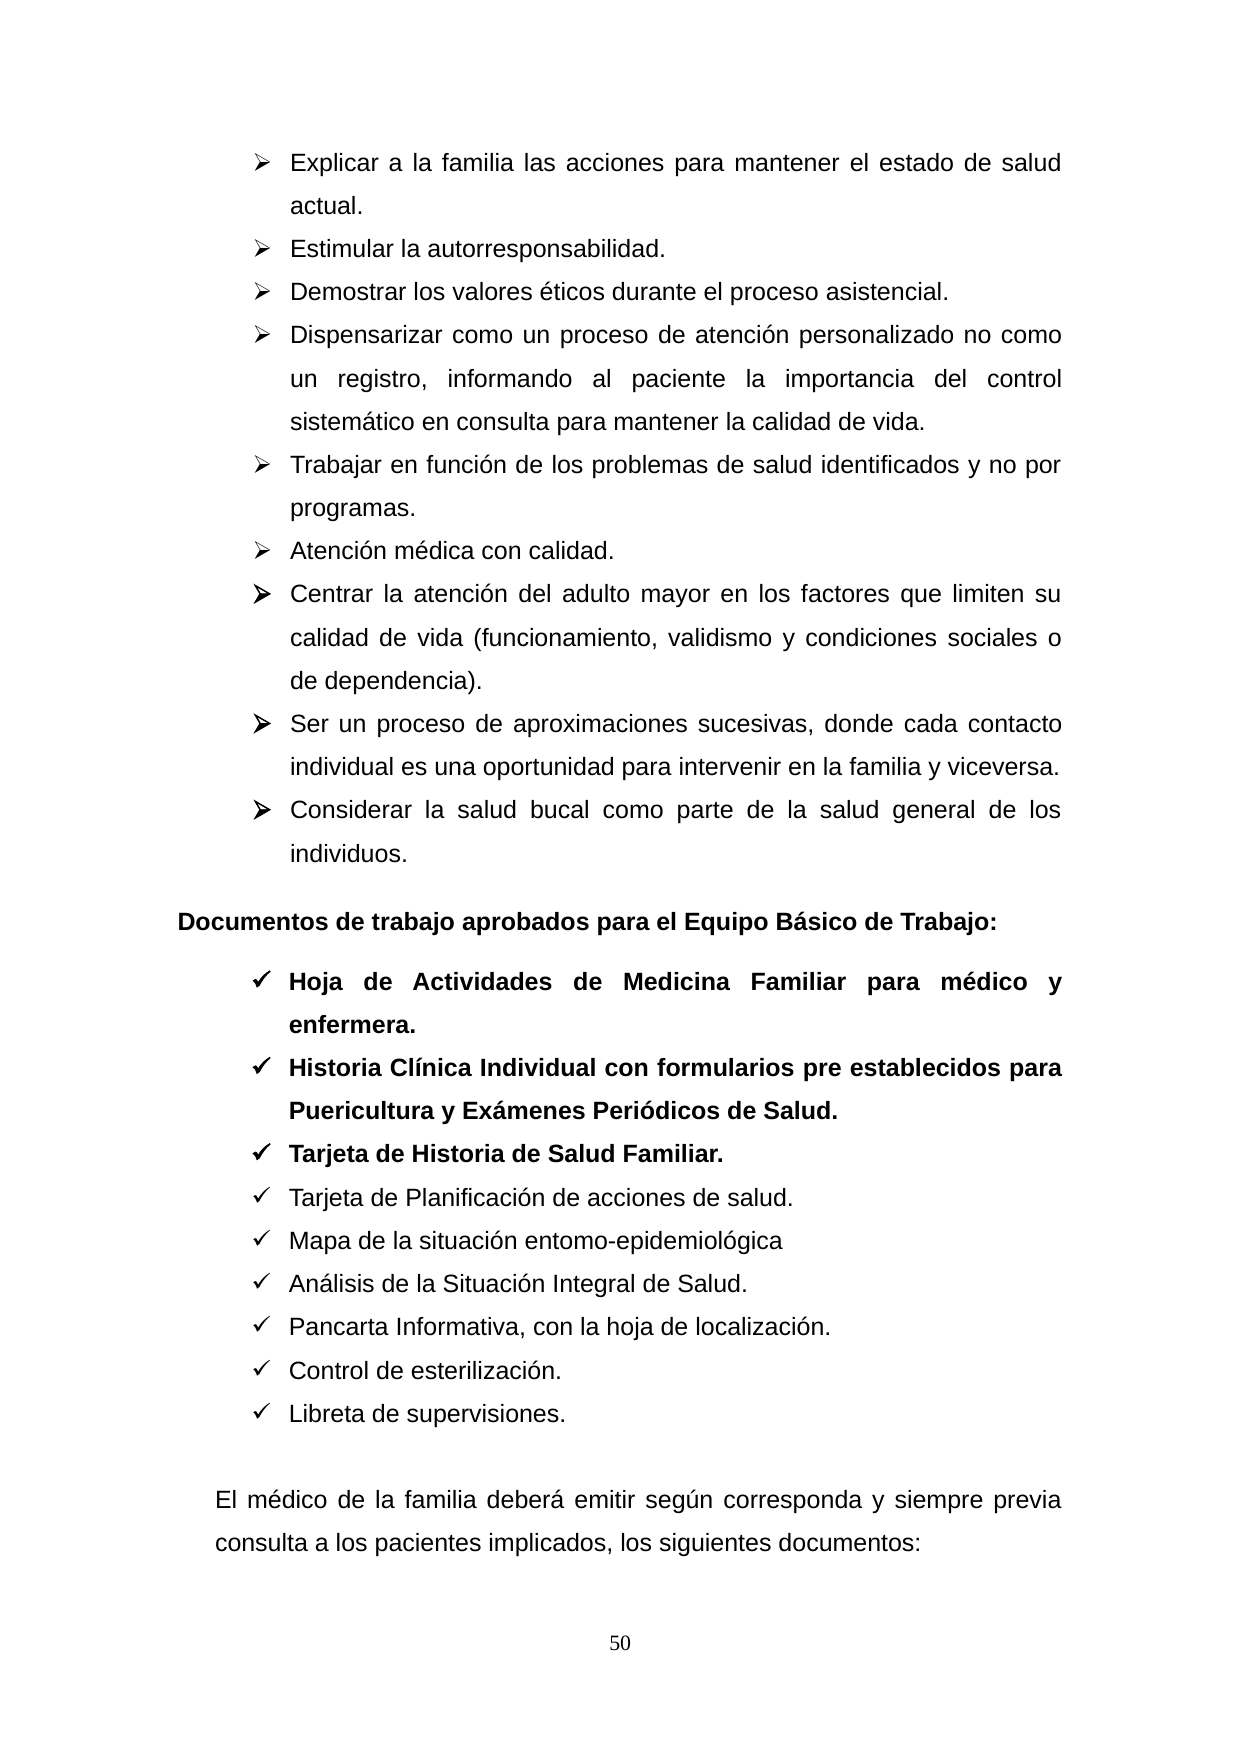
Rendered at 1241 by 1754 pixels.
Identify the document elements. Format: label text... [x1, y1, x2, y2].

list Tarjeta de Planificación de acciones de salud. [251, 1183, 1063, 1212]
text Documentos de trabajo aprobados para el Equipo Básico de Trabajo: [177, 907, 1063, 935]
list Análisis de la Situación Integral de Salud. [251, 1269, 1063, 1298]
list Hoja de Actividades de Medicina Familiar para médico y enfermera. [251, 967, 1063, 1039]
list Centrar la atención del adulto mayor en los factores que limiten su calidad de vida (funcionamiento, validismo y condiciones sociales o de dependencia). [252, 579, 1063, 694]
list Estimular la autorresponsabilidad. [252, 234, 1063, 263]
text El médico de la familia deberá emitir según corresponda y siempre previa consulta a los pacientes implicados, los siguientes documentos: [215, 1485, 1063, 1557]
list Control de esterilización. [251, 1356, 1063, 1384]
list Tarjeta de Historia de Salud Familiar. [251, 1139, 1063, 1168]
list Pancarta Informativa, con la hoja de localización. [251, 1312, 1063, 1341]
list Ser un proceso de aproximaciones sucesivas, donde cada contacto individual es una oportunidad para intervenir en la familia y viceversa. [252, 709, 1063, 781]
list Considerar la salud bucal como parte de la salud general de los individuos. [252, 795, 1063, 867]
list Libreta de supervisiones. [251, 1399, 1063, 1428]
list Dispensarizar como un proceso de atención personalizado no como un registro, informando al paciente la importancia del control sistemático en consulta para mantener la calidad de vida. [252, 320, 1063, 436]
list Trabajar en función de los problemas de salud identificados y no por programas. [252, 450, 1063, 522]
list Explicar a la familia las acciones para mantener el estado de salud actual. [252, 148, 1063, 219]
list Atención médica con calidad. [252, 536, 1063, 565]
list Demostrar los valores éticos durante el proceso asistencial. [252, 277, 1063, 306]
list Historia Clínica Individual con formularios pre establecidos para Puericultura y Exámenes Periódicos de Salud. [251, 1053, 1063, 1125]
list Mapa de la situación entomo-epidemiológica [251, 1226, 1063, 1255]
